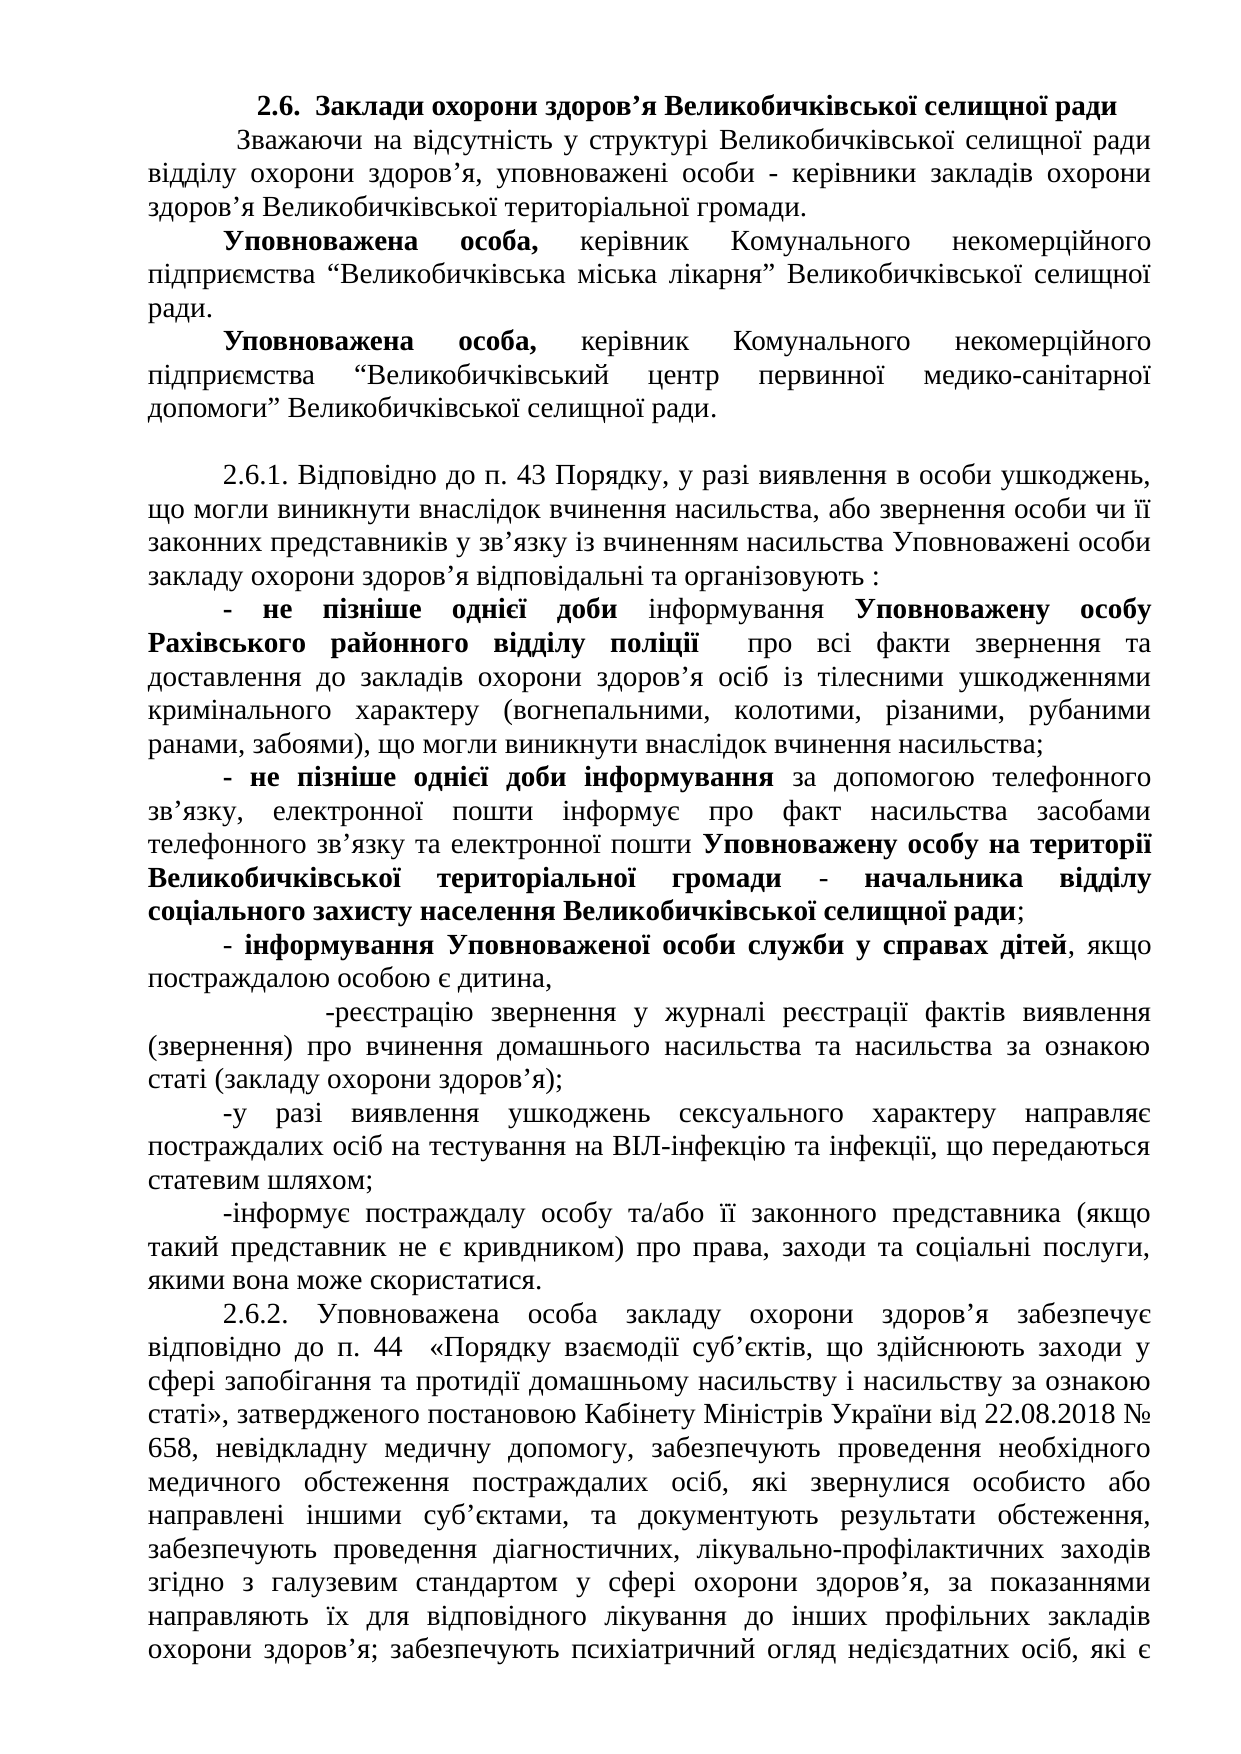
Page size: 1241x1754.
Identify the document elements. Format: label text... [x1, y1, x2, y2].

text Зважаючи на відсутність у структурі Великобичківської селищної ради відділу охорони здоров’я, уповноважені особи - керівники закладів охорони здоров’я Великобичківської територіальної громади. [148, 122, 1152, 223]
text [148, 1296, 1152, 1665]
text -інформує постраждалу особу та/або її законного представника (якщо такий представник не є кривдником) про права, заходи та соціальні послуги, якими вона може скористатися. [148, 1195, 1152, 1296]
text - не пізніше однієї доби інформування за допомогою телефонного зв’язку, електронної пошти інформує про факт насильства засобами телефонного зв’язку та електронної пошти Уповноважену особу на території Великобичківської територіальної громади - начальника відділу соціального захисту населення Великобичківської селищної ради; [148, 759, 1152, 927]
text 2.6.1. Відповідно до п. 43 Порядку, у разі виявлення в особи ушкоджень, що могли виникнути внаслідок вчинення насильства, або звернення особи чи її законних представників у зв’язку із вчиненням насильства Уповноважені особи закладу охорони здоров’я відповідальні та організовують : [148, 457, 1152, 592]
text Уповноважена особа, керівник Комунального некомерційного підприємства “Великобичківська міська лікарня” Великобичківської селищної ради. [148, 223, 1152, 323]
text -реєстрацію звернення у журналі реєстрації фактів виявлення (звернення) про вчинення домашнього насильства та насильства за ознакою статі (закладу охорони здоров’я); [148, 994, 1152, 1095]
subtitle 2.6. Заклади охорони здоров’я Великобичківської селищної ради [148, 88, 1152, 122]
text - інформування Уповноваженої особи служби у справах дітей, якщо постраждалою особою є дитина, [148, 927, 1152, 994]
text - не пізніше однієї доби інформування Уповноважену особу Рахівського районного відділу поліції про всі факти звернення та доставлення до закладів охорони здоров’я осіб із тілесними ушкодженнями кримінального характеру (вогнепальними, колотими, різаними, рубаними ранами, забоями), що могли виникнути внаслідок вчинення насильства; [148, 592, 1152, 759]
text -у разі виявлення ушкоджень сексуального характеру направляє постраждалих осіб на тестування на ВІЛ-інфекцію та інфекції, що передаються статевим шляхом; [148, 1095, 1152, 1195]
subtitle Уповноважена особа, керівник Комунального некомерційного підприємства “Великобичківський центр первинної медико-санітарної допомоги” Великобичківської селищної ради. [148, 323, 1152, 424]
